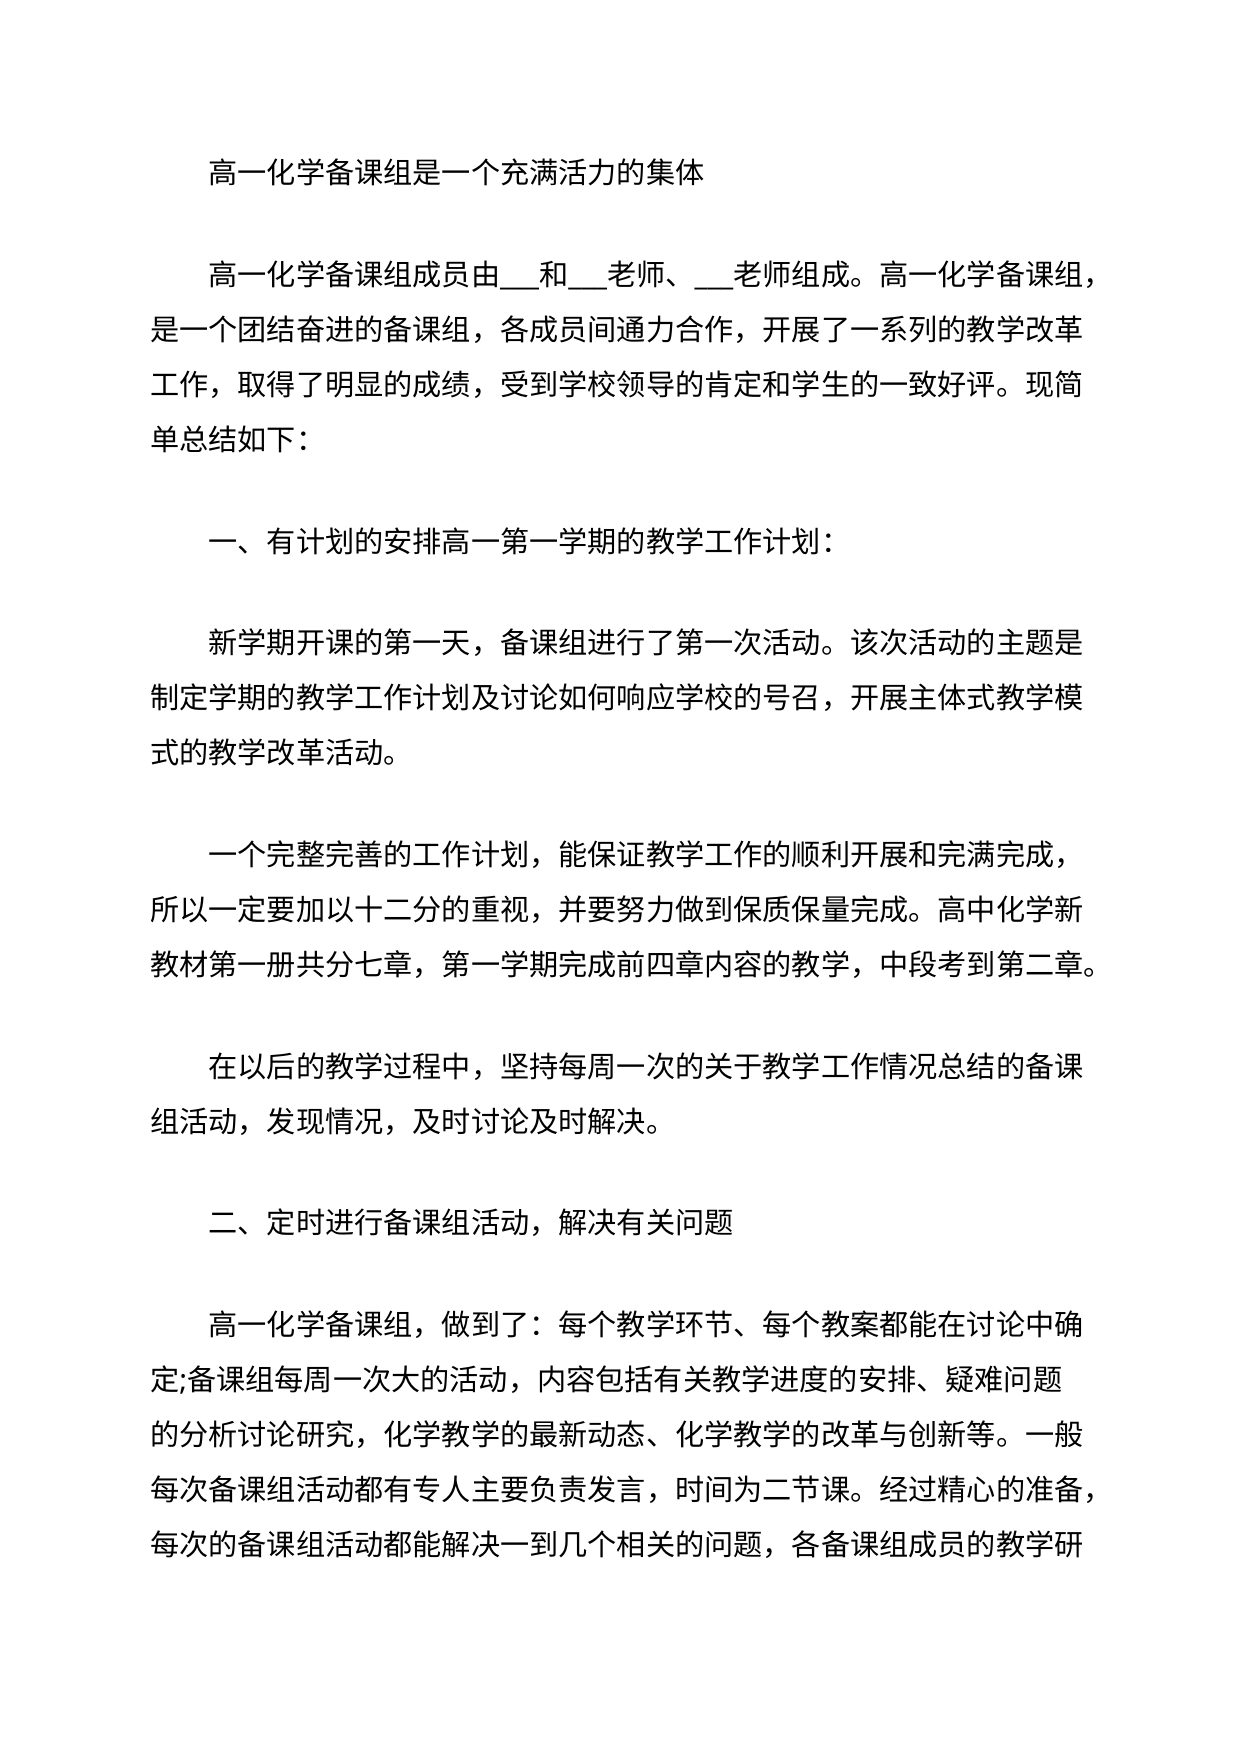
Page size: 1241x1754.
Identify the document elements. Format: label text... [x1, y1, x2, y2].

text 高一化学备课组是一个充满活力的集体 [150, 150, 1090, 192]
text 高一化学备课组成员由___和___老师、___老师组成。高一化学备课组，是一个团结奋进的备课组，各成员间通力合作，开展了一系列的教学改革工作，取得了明显的成绩，受到学校领导的肯定和学生的一致好评。现简单总结如下： [150, 252, 1090, 459]
text 二、定时进行备课组活动，解决有关问题 [150, 1200, 1090, 1242]
text 一、有计划的安排高一第一学期的教学工作计划： [150, 518, 1090, 561]
text 新学期开课的第一天，备课组进行了第一次活动。该次活动的主题是制定学期的教学工作计划及讨论如何响应学校的号召，开展主体式教学模式的教学改革活动。 [150, 620, 1090, 772]
text 一个完整完善的工作计划，能保证教学工作的顺利开展和完满完成，所以一定要加以十二分的重视，并要努力做到保质保量完成。高中化学新教材第一册共分七章，第一学期完成前四章内容的教学，中段考到第二章。 [150, 832, 1090, 984]
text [150, 1302, 1090, 1564]
text 在以后的教学过程中，坚持每周一次的关于教学工作情况总结的备课组活动，发现情况，及时讨论及时解决。 [150, 1043, 1090, 1140]
